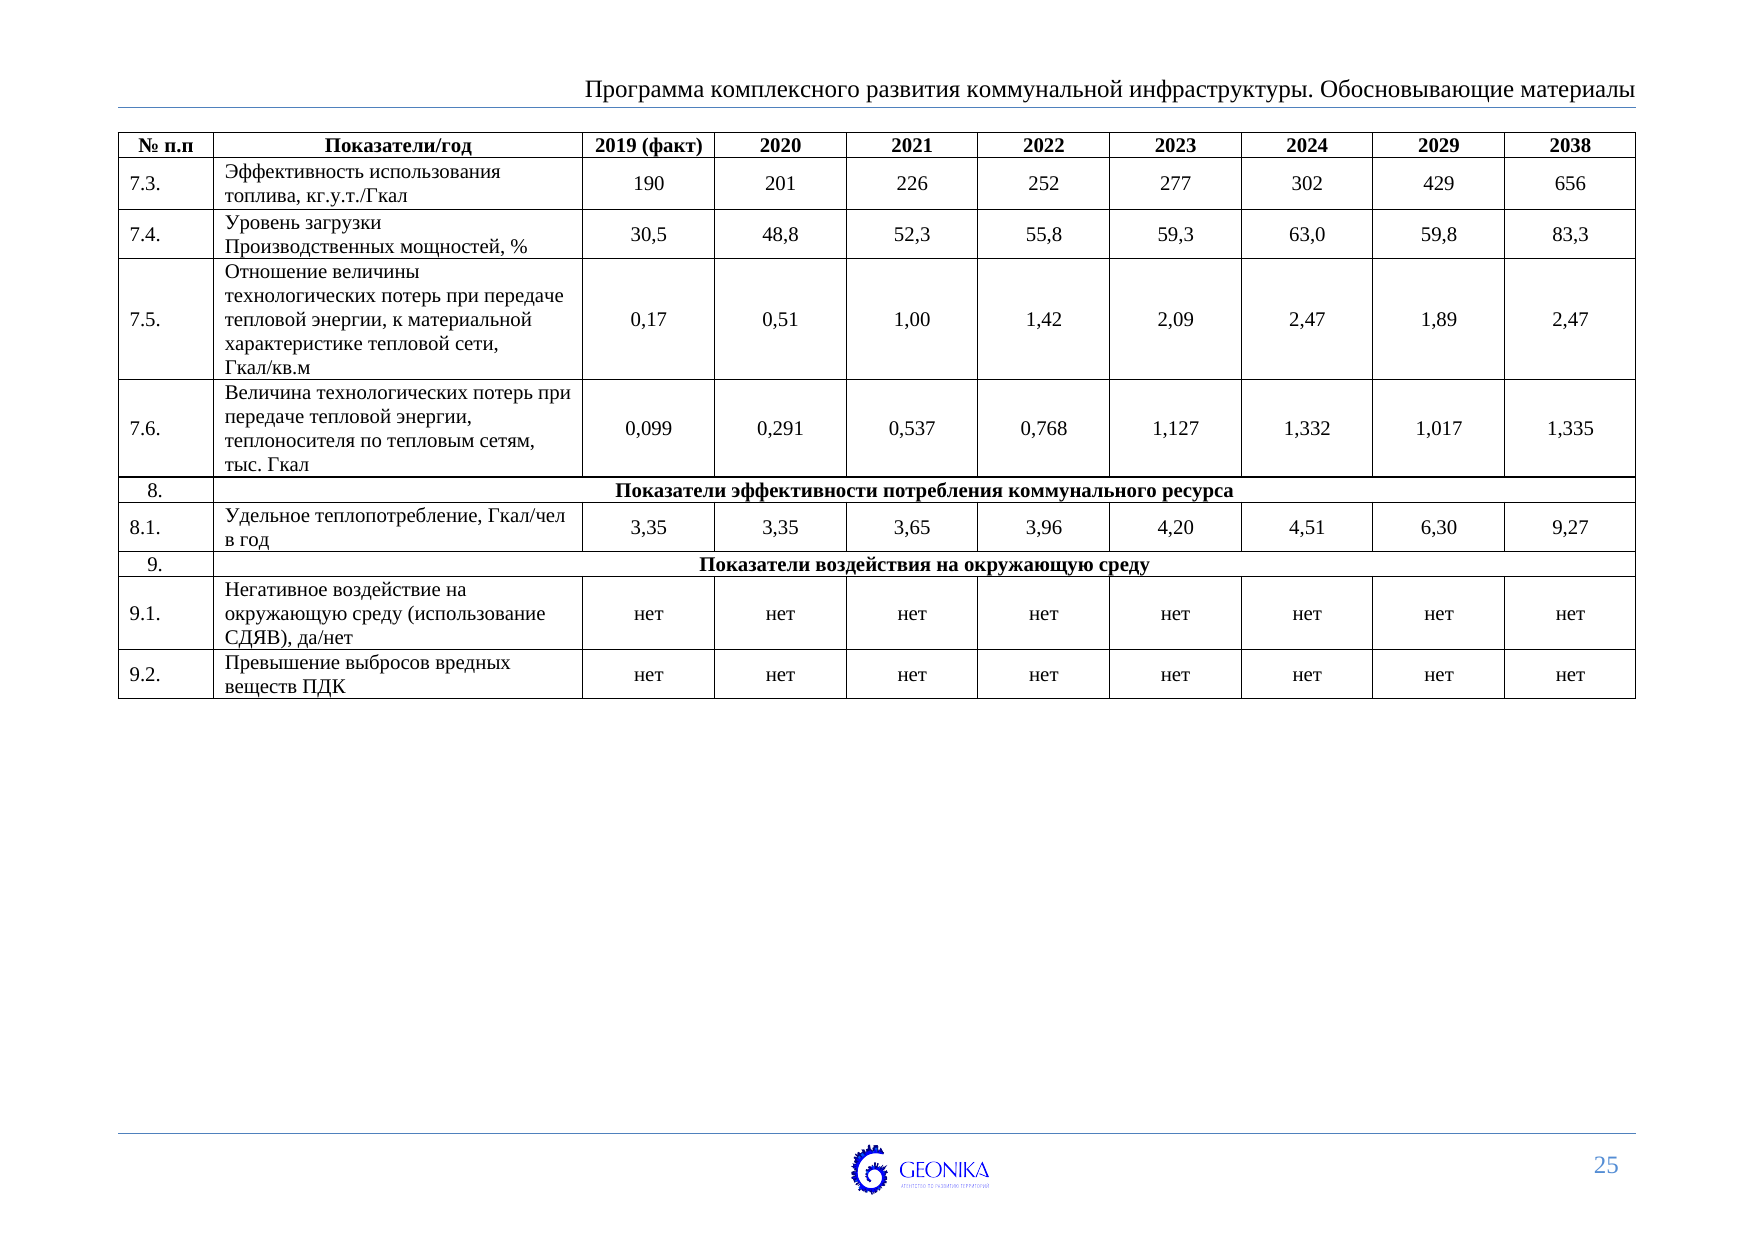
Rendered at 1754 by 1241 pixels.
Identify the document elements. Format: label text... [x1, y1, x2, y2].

table_cell нет [847, 577, 977, 649]
table_cell нет [1505, 577, 1635, 649]
table_header 2024 [1242, 133, 1372, 157]
table_cell Эффективность использования топлива, кг.у.т./Гкал [214, 158, 582, 209]
table_cell 55,8 [978, 210, 1109, 258]
table_cell 0,291 [715, 380, 846, 476]
table_cell нет [1110, 577, 1241, 649]
table_cell 1,332 [1242, 380, 1372, 476]
table_cell нет [847, 650, 977, 698]
table_cell Показатели воздействия на окружающую среду [214, 552, 1635, 576]
table_cell Отношение величины технологических потерь при передаче тепловой энергии, к материальной характеристике тепловой сети, Гкал/кв.м [214, 259, 582, 379]
table_cell нет [1373, 650, 1504, 698]
table_cell Удельное теплопотребление, Гкал/чел в год [214, 503, 582, 551]
table_cell 0,17 [583, 259, 714, 379]
table_cell [119, 259, 213, 379]
table_cell 1,335 [1505, 380, 1635, 476]
table_cell 30,5 [583, 210, 714, 258]
table_cell нет [1242, 577, 1372, 649]
table_cell 52,3 [847, 210, 977, 258]
table_cell 1,89 [1373, 259, 1504, 379]
table_cell 429 [1373, 158, 1504, 209]
table_cell 277 [1110, 158, 1241, 209]
table_cell нет [978, 650, 1109, 698]
table_cell [119, 380, 213, 476]
table_cell 0,537 [847, 380, 977, 476]
table_cell 302 [1242, 158, 1372, 209]
table_cell 3,35 [583, 503, 714, 551]
table_cell Показатели эффективности потребления коммунального ресурса [214, 478, 1635, 502]
table_cell нет [715, 577, 846, 649]
table_header 2022 [978, 133, 1109, 157]
table_cell [119, 158, 213, 209]
table_cell [119, 650, 213, 698]
table_cell нет [1110, 650, 1241, 698]
table_header 2023 [1110, 133, 1241, 157]
table_cell [119, 478, 213, 502]
table_cell нет [978, 577, 1109, 649]
table_cell 226 [847, 158, 977, 209]
table_cell нет [1242, 650, 1372, 698]
table_cell нет [583, 650, 714, 698]
table_cell 6,30 [1373, 503, 1504, 551]
table_header 2021 [847, 133, 977, 157]
table_cell 83,3 [1505, 210, 1635, 258]
table_header 2019 (факт) [583, 133, 714, 157]
table_cell нет [1505, 650, 1635, 698]
table_cell 1,017 [1373, 380, 1504, 476]
table_cell 59,3 [1110, 210, 1241, 258]
table_cell 190 [583, 158, 714, 209]
table_cell 4,51 [1242, 503, 1372, 551]
table_cell 3,35 [715, 503, 846, 551]
table_cell нет [583, 577, 714, 649]
table_cell 9,27 [1505, 503, 1635, 551]
table_cell 3,96 [978, 503, 1109, 551]
table_cell 252 [978, 158, 1109, 209]
table_cell 1,127 [1110, 380, 1241, 476]
table_cell Величина технологических потерь при передаче тепловой энергии, теплоносителя по тепловым сетям, тыс. Гкал [214, 380, 582, 476]
table_cell 4,20 [1110, 503, 1241, 551]
table_cell 0,099 [583, 380, 714, 476]
table_cell [119, 577, 213, 649]
table_cell 2,09 [1110, 259, 1241, 379]
table_cell нет [715, 650, 846, 698]
table_cell [119, 552, 213, 576]
table_cell 1,42 [978, 259, 1109, 379]
table_cell 1,00 [847, 259, 977, 379]
table_header 2020 [715, 133, 846, 157]
table_cell 201 [715, 158, 846, 209]
table_cell 48,8 [715, 210, 846, 258]
table_cell Превышение выбросов вредных веществ ПДК [214, 650, 582, 698]
table_cell нет [1373, 577, 1504, 649]
table_cell Уровень загрузки Производственных мощностей, % [214, 210, 582, 258]
table_header 2029 [1373, 133, 1504, 157]
table_cell 0,51 [715, 259, 846, 379]
table_cell [119, 503, 213, 551]
table_cell 3,65 [847, 503, 977, 551]
table_cell 59,8 [1373, 210, 1504, 258]
table_header № п.п [119, 133, 213, 157]
table_cell 2,47 [1242, 259, 1372, 379]
picture [848, 1142, 994, 1199]
table_header Показатели/год [214, 133, 582, 157]
table_cell 63,0 [1242, 210, 1372, 258]
table_cell 2,47 [1505, 259, 1635, 379]
table_header 2038 [1505, 133, 1635, 157]
table_cell 0,768 [978, 380, 1109, 476]
table_cell 656 [1505, 158, 1635, 209]
table_cell [119, 210, 213, 258]
table_cell Негативное воздействие на окружающую среду (использование СДЯВ), да/нет [214, 577, 582, 649]
